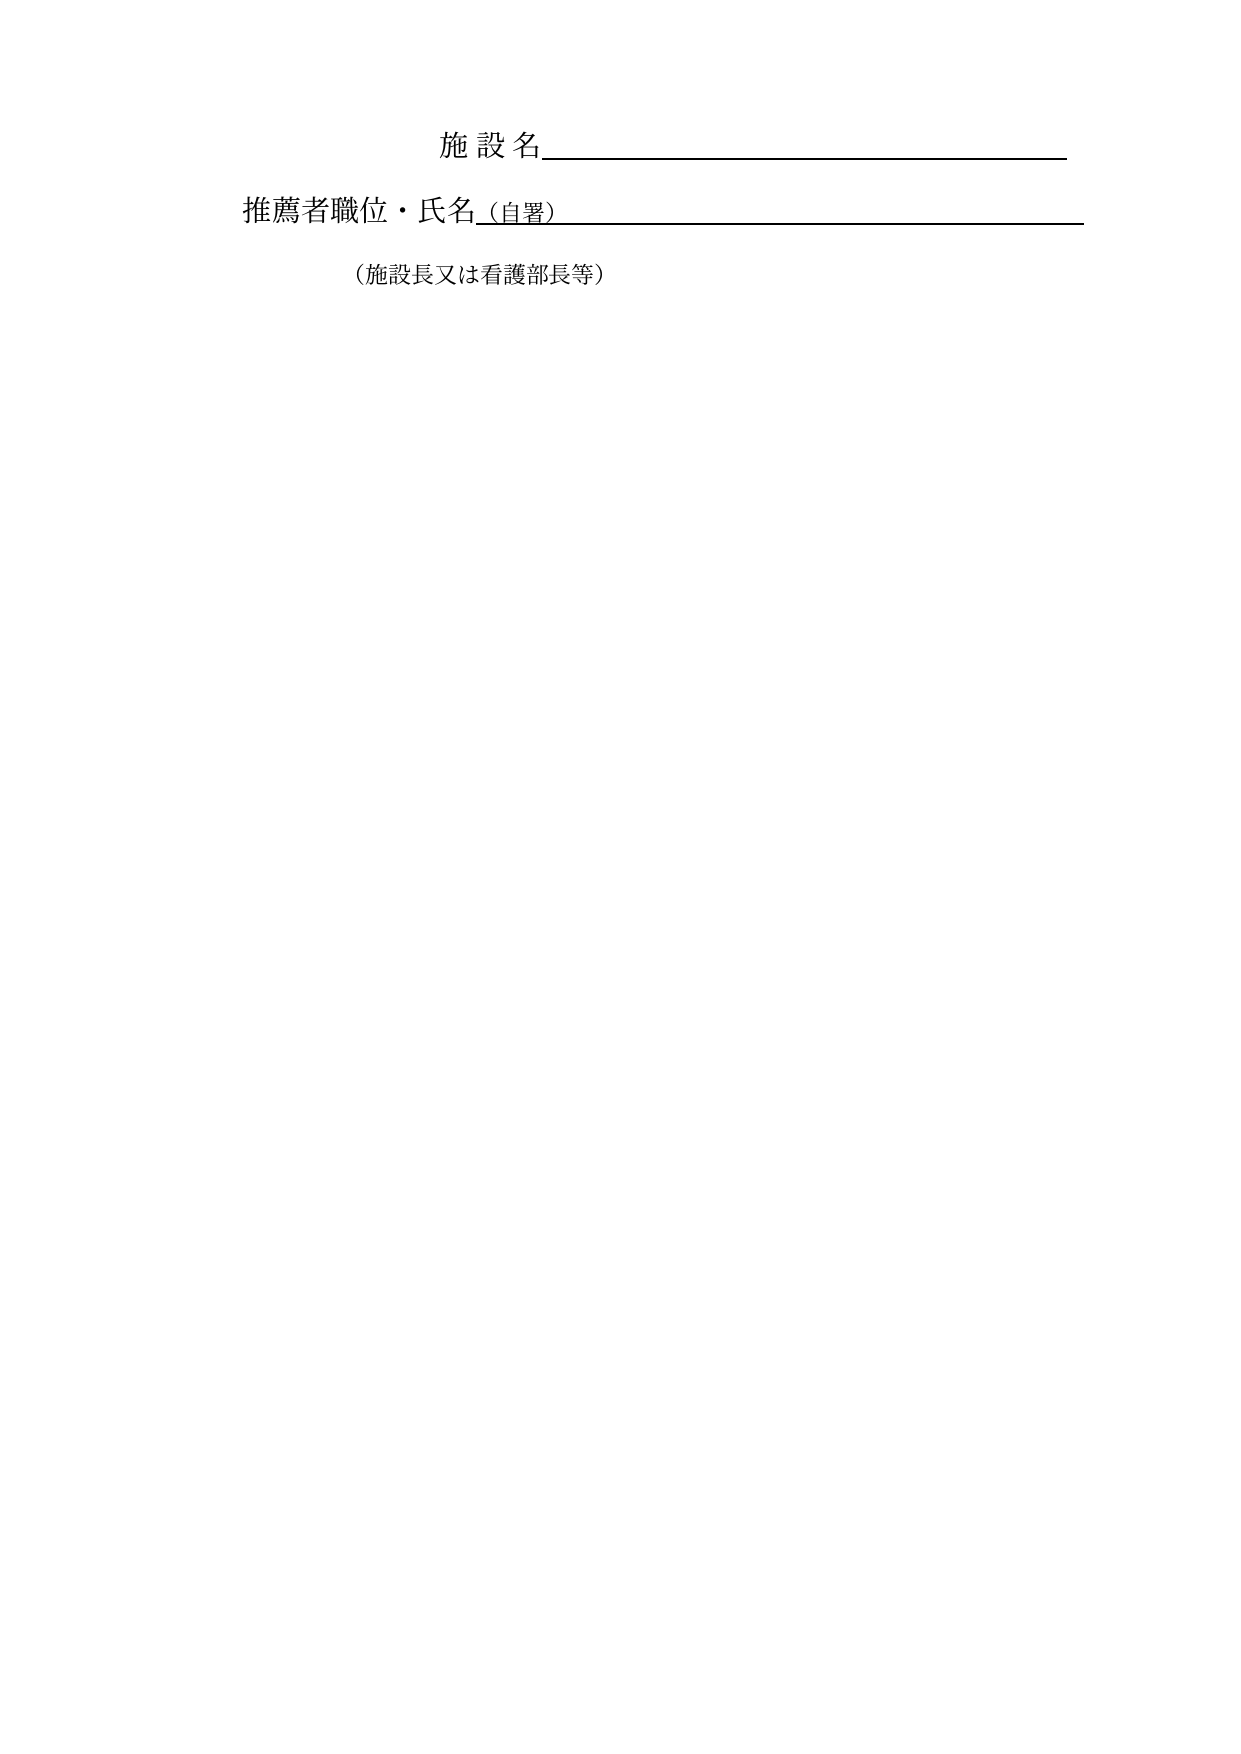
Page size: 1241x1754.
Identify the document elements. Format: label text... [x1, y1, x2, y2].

text （施設長又は看護部長等） [148, 241, 1092, 306]
text 推薦者職位・氏名（自署） [148, 176, 1092, 241]
text 施 設 名 [148, 111, 1092, 176]
